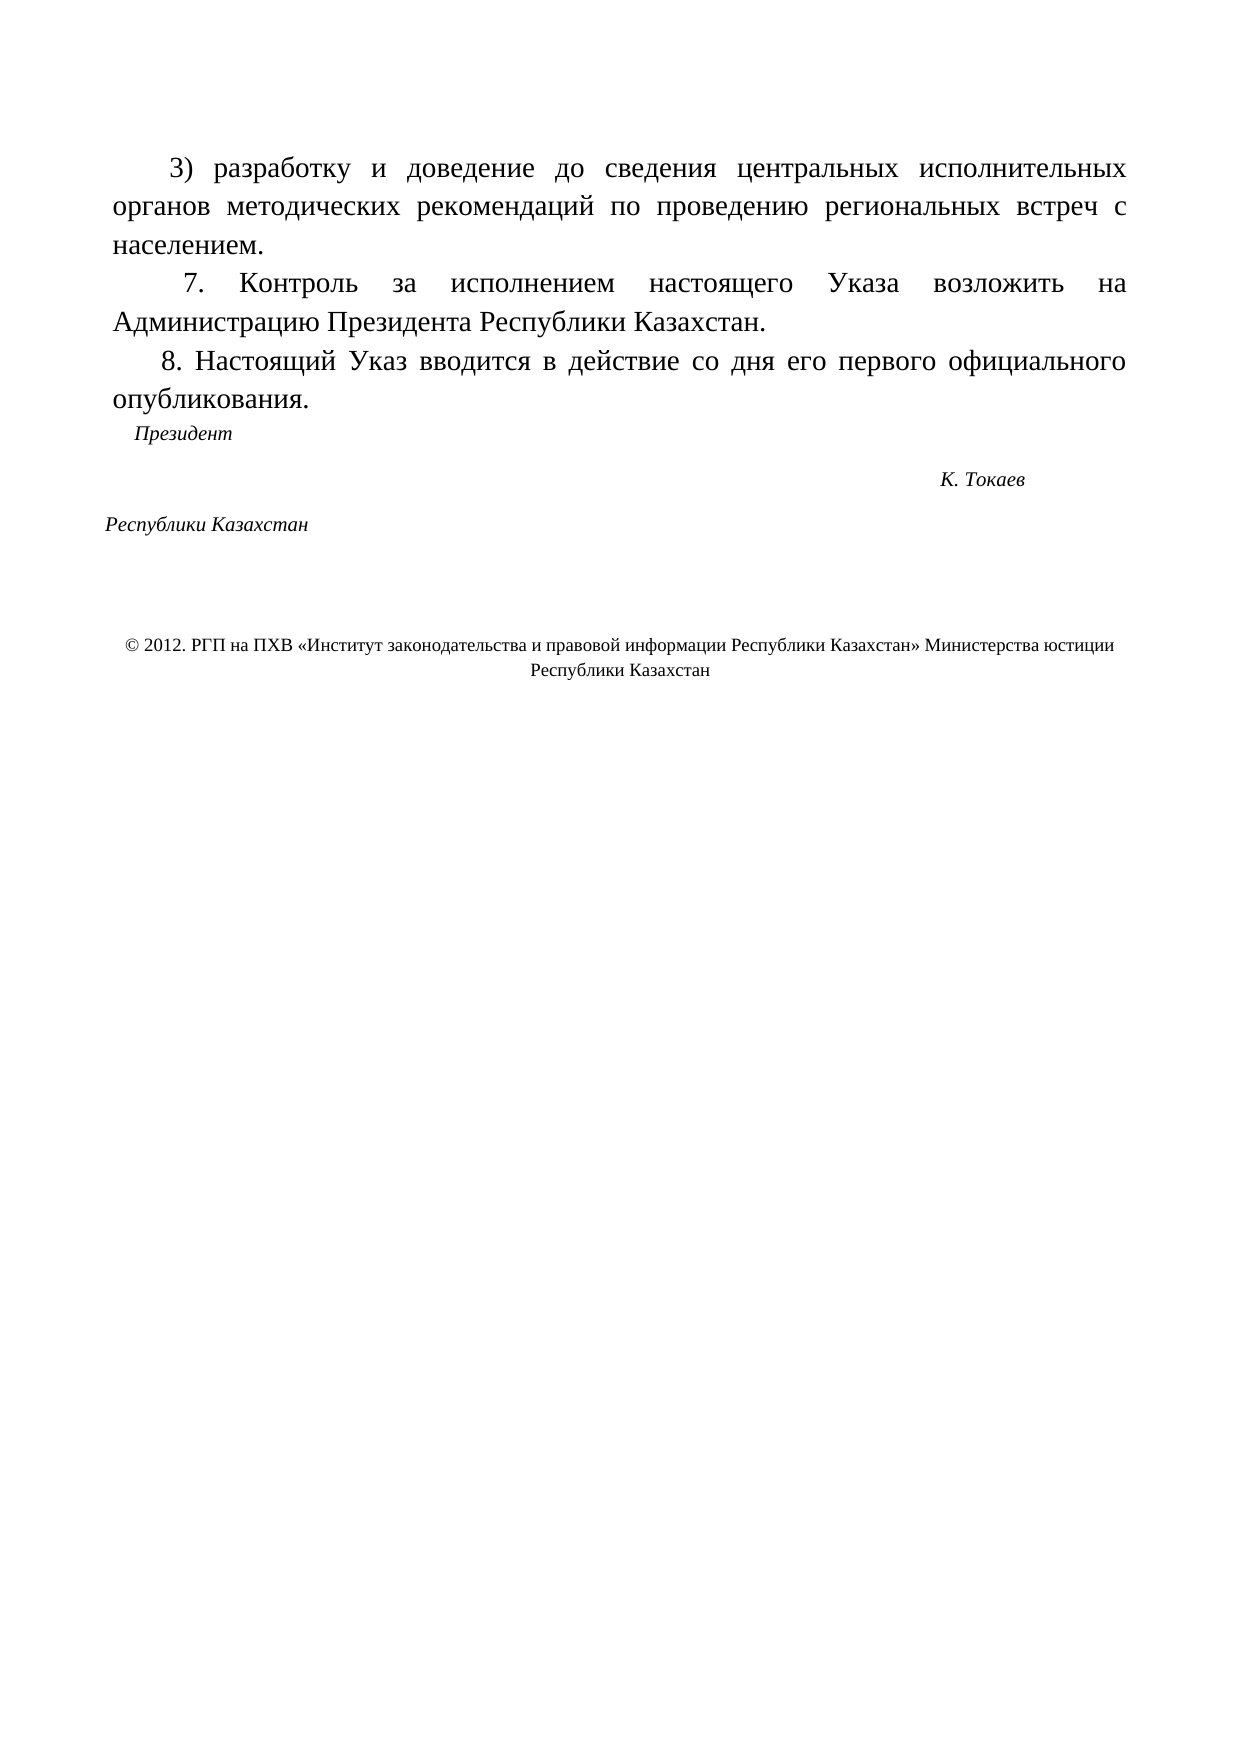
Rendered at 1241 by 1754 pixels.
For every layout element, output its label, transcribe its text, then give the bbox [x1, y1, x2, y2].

text 3) разработку и доведение до сведения центральных исполнительных органов методических рекомендаций по проведению региональных встреч с населением. [112, 150, 1128, 261]
table_header К. Токаев [939, 420, 1240, 543]
table_header Президент Республики Казахстан [101, 420, 939, 543]
text © 2012. РГП на ПХВ «Институт законодательства и правовой информации Республики Казахстан» Министерства юстиции Республики Казахстан [112, 634, 1128, 680]
text 7. Контроль за исполнением настоящего Указа возложить на Администрацию Президента Республики Казахстан. [112, 266, 1128, 338]
text 8. Настоящий Указ вводится в действие со дня его первого официального опубликования. [112, 343, 1128, 415]
